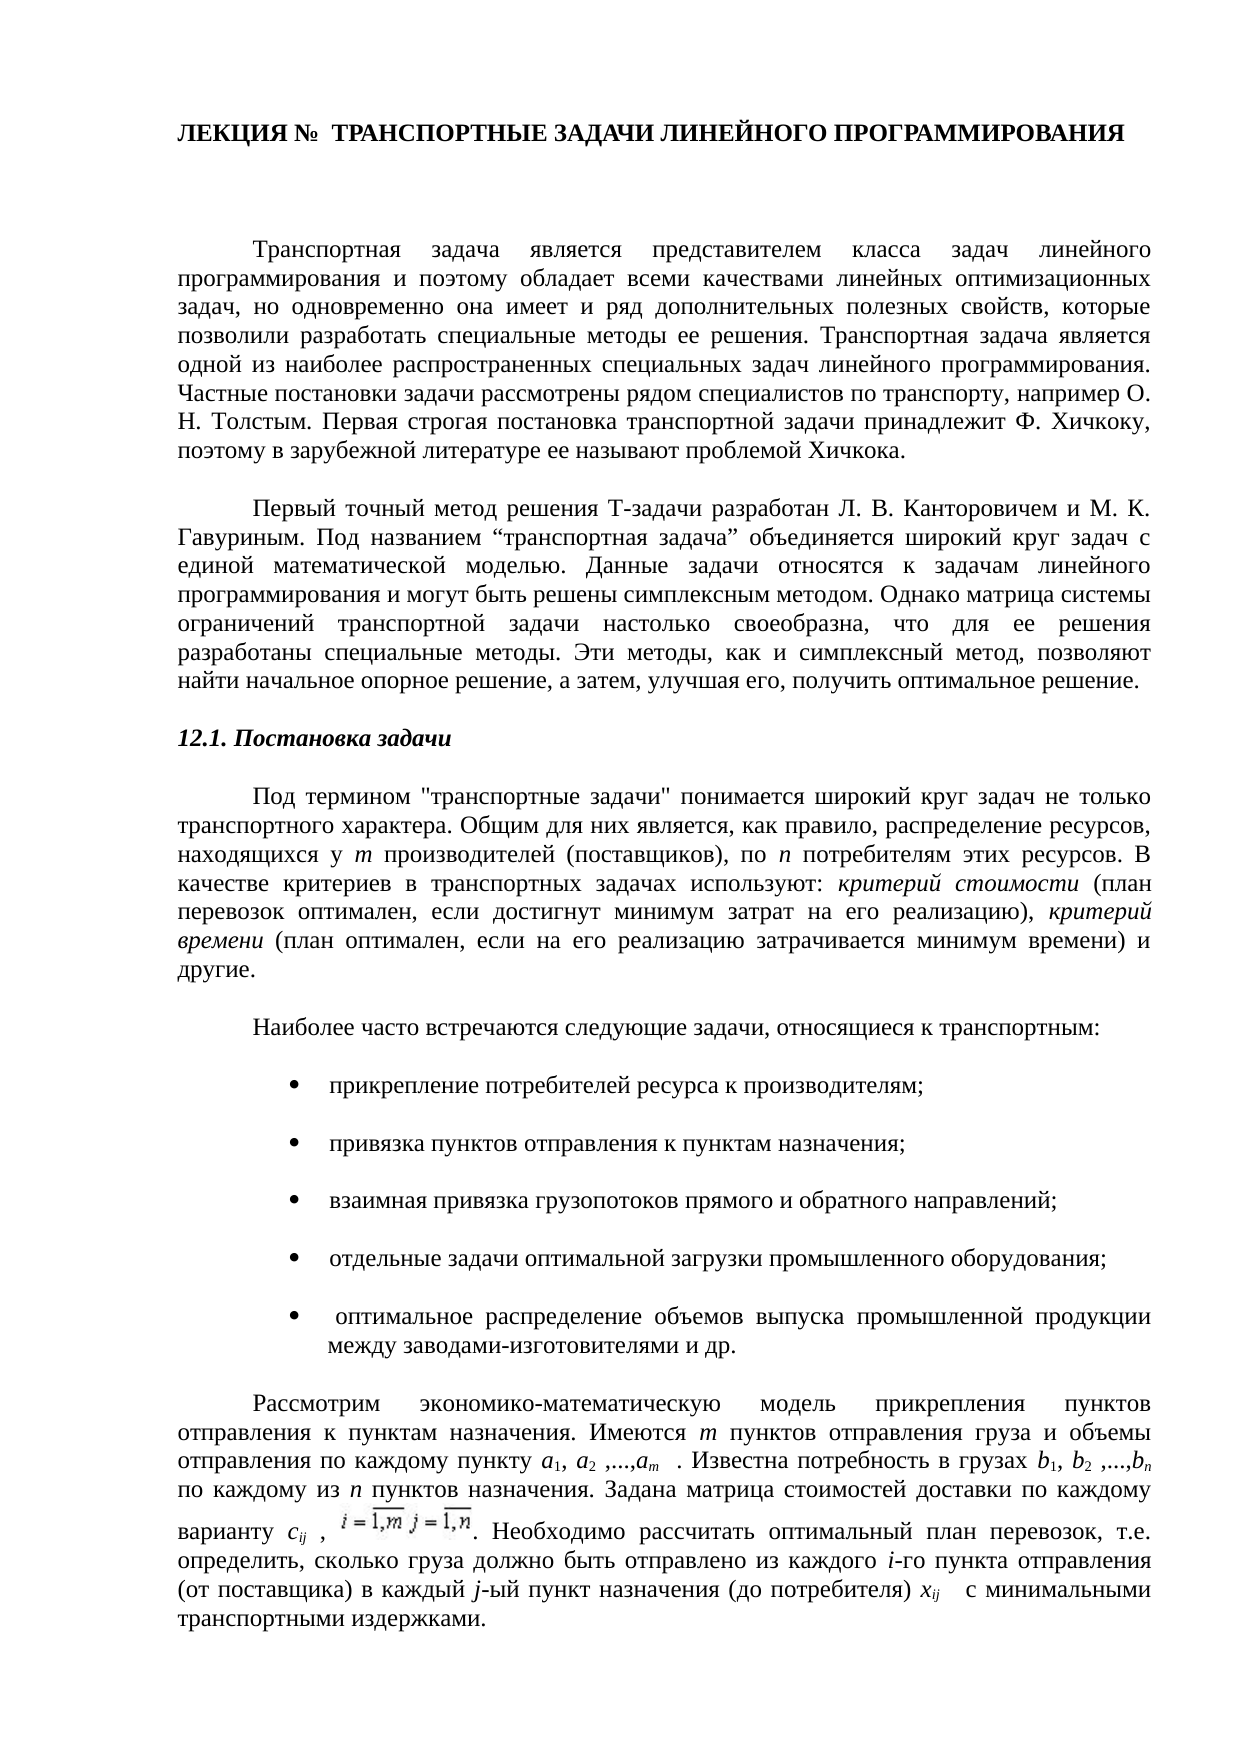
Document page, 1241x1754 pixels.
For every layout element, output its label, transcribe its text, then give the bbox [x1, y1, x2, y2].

text  привязка пунктов отправления к пунктам назначения; [290, 1128, 1152, 1156]
text  оптимальное распределение объемов выпуска промышленной продукции между заводами-изготовителями и др. [290, 1301, 1152, 1359]
text Первый точный метод решения Т-задачи разработан Л. В. Канторовичем и М. К. Гавуриным. Под названием “транспортная задача” объединяется широкий круг задач с единой математической моделью. Данные задачи относятся к задачам линейного программирования и могут быть решены симплексным методом. Однако матрица системы ограничений транспортной задачи настолько своеобразна, что для ее решения разработаны специальные методы. Эти методы, как и симплексный метод, позволяют найти начальное опорное решение, а затем, улучшая его, получить оптимальное решение. [177, 493, 1152, 694]
text ЛЕКЦИЯ № ТРАНСПОРТНЫЕ ЗАДАЧИ ЛИНЕЙНОГО ПРОГРАММИРОВАНИЯ [177, 118, 1152, 147]
text  прикрепление потребителей ресурса к производителям; [290, 1070, 1152, 1098]
text Транспортная задача является представителем класса задач линейного программирования и поэтому обладает всеми качествами линейных оптимизационных задач, но одновременно она имеет и ряд дополнительных полезных свойств, которые позволили разработать специальные методы ее решения. Транспортная задача является одной из наиболее распространенных специальных задач линейного программирования. Частные постановки задачи рассмотрены рядом специалистов по транспорту, например О. Н. Толстым. Первая строгая постановка транспортной задачи принадлежит Ф. Хичкоку, поэтому в зарубежной литературе ее называют проблемой Хичкока. [177, 234, 1152, 464]
text  взаимная привязка грузопотоков прямого и обратного направлений; [290, 1186, 1152, 1214]
text Наиболее часто встречаются следующие задачи, относящиеся к транспортным: [177, 1012, 1152, 1041]
text Рассмотрим экономико-математическую модель прикрепления пунктов отправления к пунктам назначения. Имеются m пунктов отправления груза и объемы отправления по каждому пункту a1, a2 ,...,am . Известна потребность в грузах b1, b2 ,...,bn по каждому из n пунктов назначения. Задана матрица стоимостей доставки по каждому варианту cij , . Необходимо рассчитать оптимальный план перевозок, т.е. определить, сколько груза должно быть отправлено из каждого i-го пункта отправления (от поставщика) в каждый j-ый пункт назначения (до потребителя) xij с минимальными транспортными издержками. [177, 1388, 1152, 1631]
picture [339, 1503, 473, 1540]
text  отдельные задачи оптимальной загрузки промышленного оборудования; [290, 1243, 1152, 1272]
text 12.1. Постановка задачи [177, 723, 1152, 752]
text Под термином "транспортные задачи" понимается широкий круг задач не только транспортного характера. Общим для них является, как правило, распределение ресурсов, находящихся у m производителей (поставщиков), по n потребителям этих ресурсов. В качестве критериев в транспортных задачах используют: критерий стоимости (план перевозок оптимален, если достигнут минимум затрат на его реализацию), критерий времени (план оптимален, если на его реализацию затрачивается минимум времени) и другие. [177, 781, 1152, 983]
